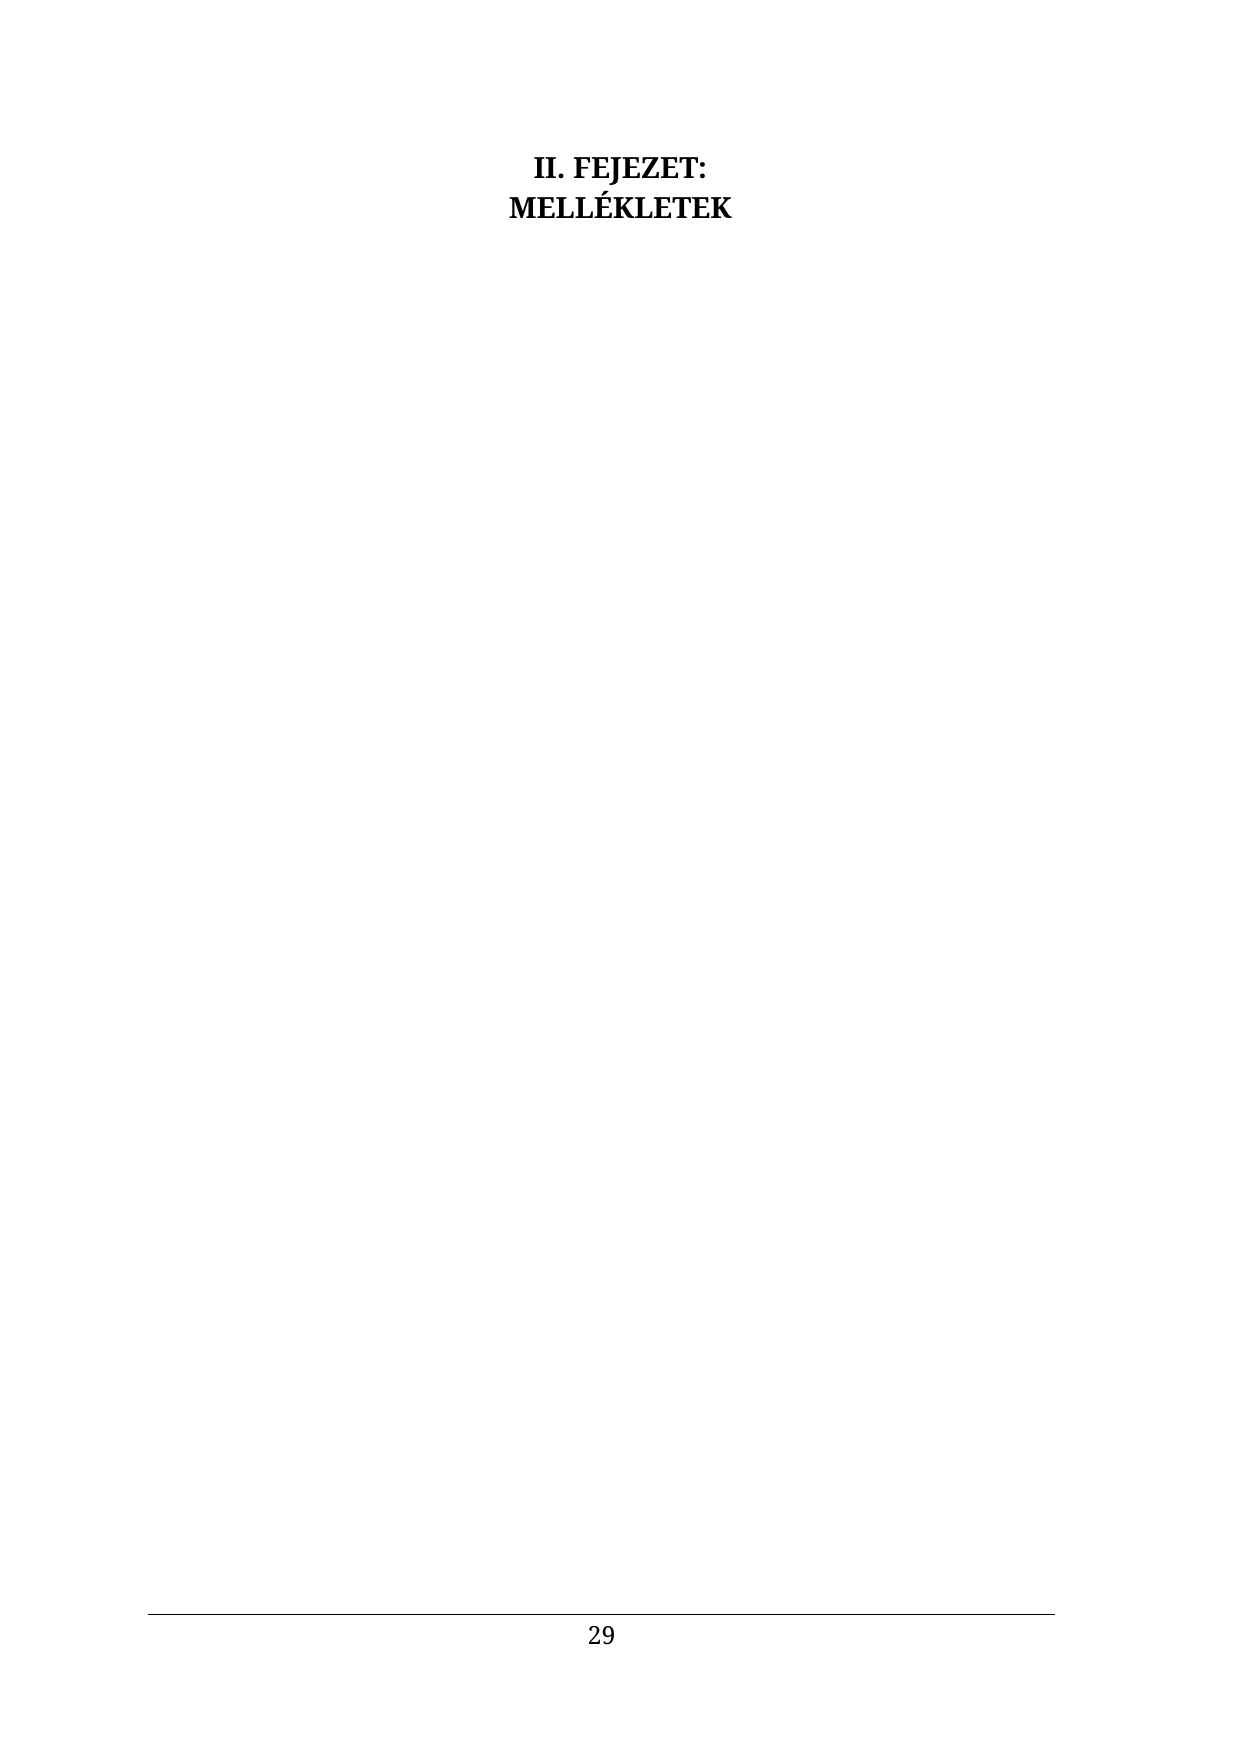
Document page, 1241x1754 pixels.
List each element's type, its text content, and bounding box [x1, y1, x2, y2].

text II. Fejezet: [148, 148, 1092, 187]
text mellékletek [148, 187, 1092, 227]
